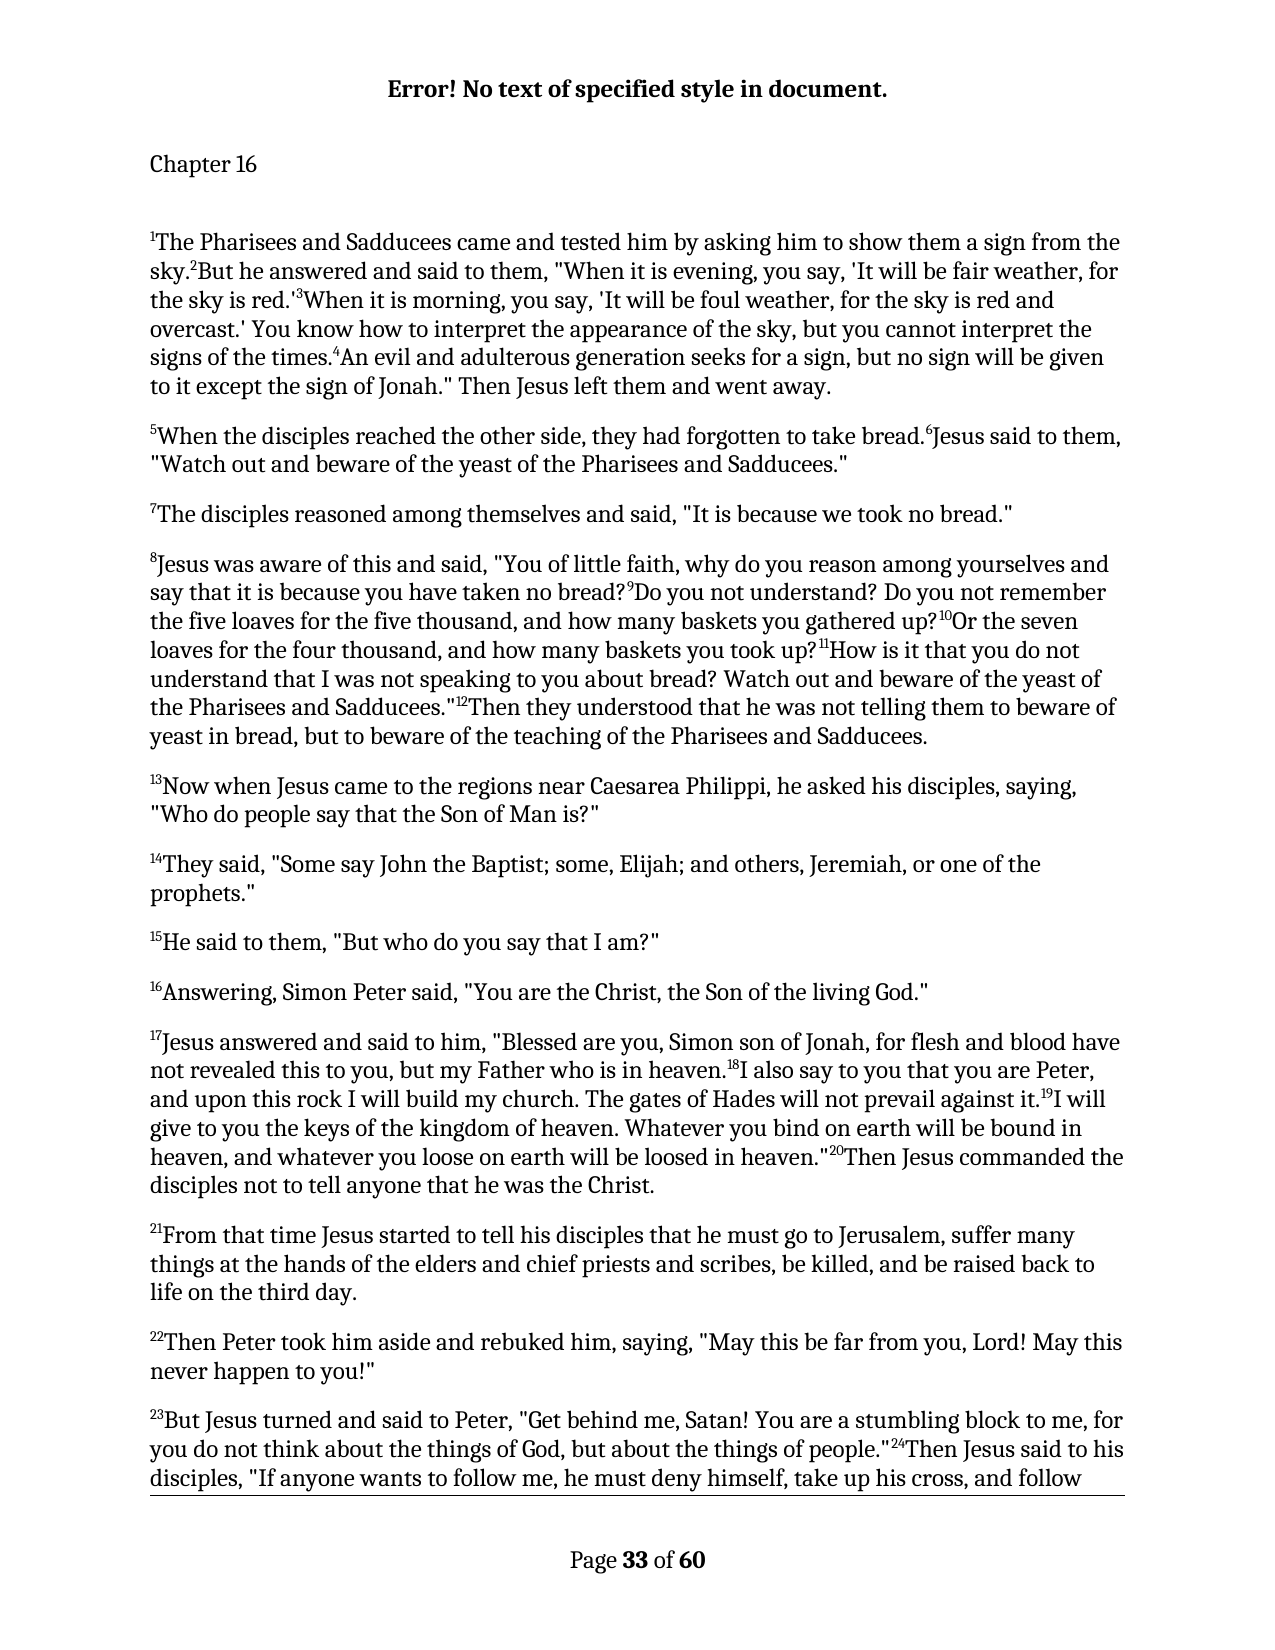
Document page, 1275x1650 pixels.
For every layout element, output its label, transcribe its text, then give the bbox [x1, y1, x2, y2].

text 13Now when Jesus came to the regions near Caesarea Philippi, he asked his disciples, saying, "Who do people say that the Son of Man is?" [150, 772, 1125, 829]
text 14They said, "Some say John the Baptist; some, Elijah; and others, Jeremiah, or one of the prophets." [150, 850, 1125, 907]
text 21From that time Jesus started to tell his disciples that he must go to Jerusalem, suffer many things at the hands of the elders and chief priests and scribes, be killed, and be raised back to life on the third day. [150, 1221, 1125, 1307]
text 15He said to them, "But who do you say that I am?" [150, 928, 1125, 957]
text 16Answering, Simon Peter said, "You are the Christ, the Son of the living God." [150, 978, 1125, 1007]
text 1The Pharisees and Sadducees came and tested him by asking him to show them a sign from the sky.2But he answered and said to them, "When it is evening, you say, 'It will be fair weather, for the sky is red.'3When it is morning, you say, 'It will be foul weather, for the sky is red and overcast.' You know how to interpret the appearance of the sky, but you cannot interpret the signs of the times.4An evil and adulterous generation seeks for a sign, but no sign will be given to it except the sign of Jonah." Then Jesus left them and went away. [150, 228, 1125, 401]
text 5When the disciples reached the other side, they had forgotten to take bread.6Jesus said to them, "Watch out and beware of the yeast of the Pharisees and Sadducees." [150, 422, 1125, 479]
text 17Jesus answered and said to him, "Blessed are you, Simon son of Jonah, for flesh and blood have not revealed this to you, but my Father who is in heaven.18I also say to you that you are Peter, and upon this rock I will build my church. The gates of Hades will not prevail against it.19I will give to you the keys of the kingdom of heaven. Whatever you bind on earth will be bound in heaven, and whatever you loose on earth will be loosed in heaven."20Then Jesus commanded the disciples not to tell anyone that he was the Christ. [150, 1027, 1125, 1200]
text 22Then Peter took him aside and rebuked him, saying, "May this be far from you, Lord! May this never happen to you!" [150, 1328, 1125, 1385]
text 8Jesus was aware of this and said, "You of little faith, why do you reason among yourselves and say that it is because you have taken no bread?9Do you not understand? Do you not remember the five loaves for the five thousand, and how many baskets you gathered up?10Or the seven loaves for the four thousand, and how many baskets you took up?11How is it that you do not understand that I was not speaking to you about bread? Watch out and beware of the yeast of the Pharisees and Sadducees."12Then they understood that he was not telling them to beware of yeast in bread, but to beware of the teaching of the Pharisees and Sadducees. [150, 549, 1125, 751]
text Chapter 16 [150, 150, 1125, 207]
text 7The disciples reasoned among themselves and said, "It is because we took no bread." [150, 500, 1125, 529]
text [150, 1406, 1125, 1495]
